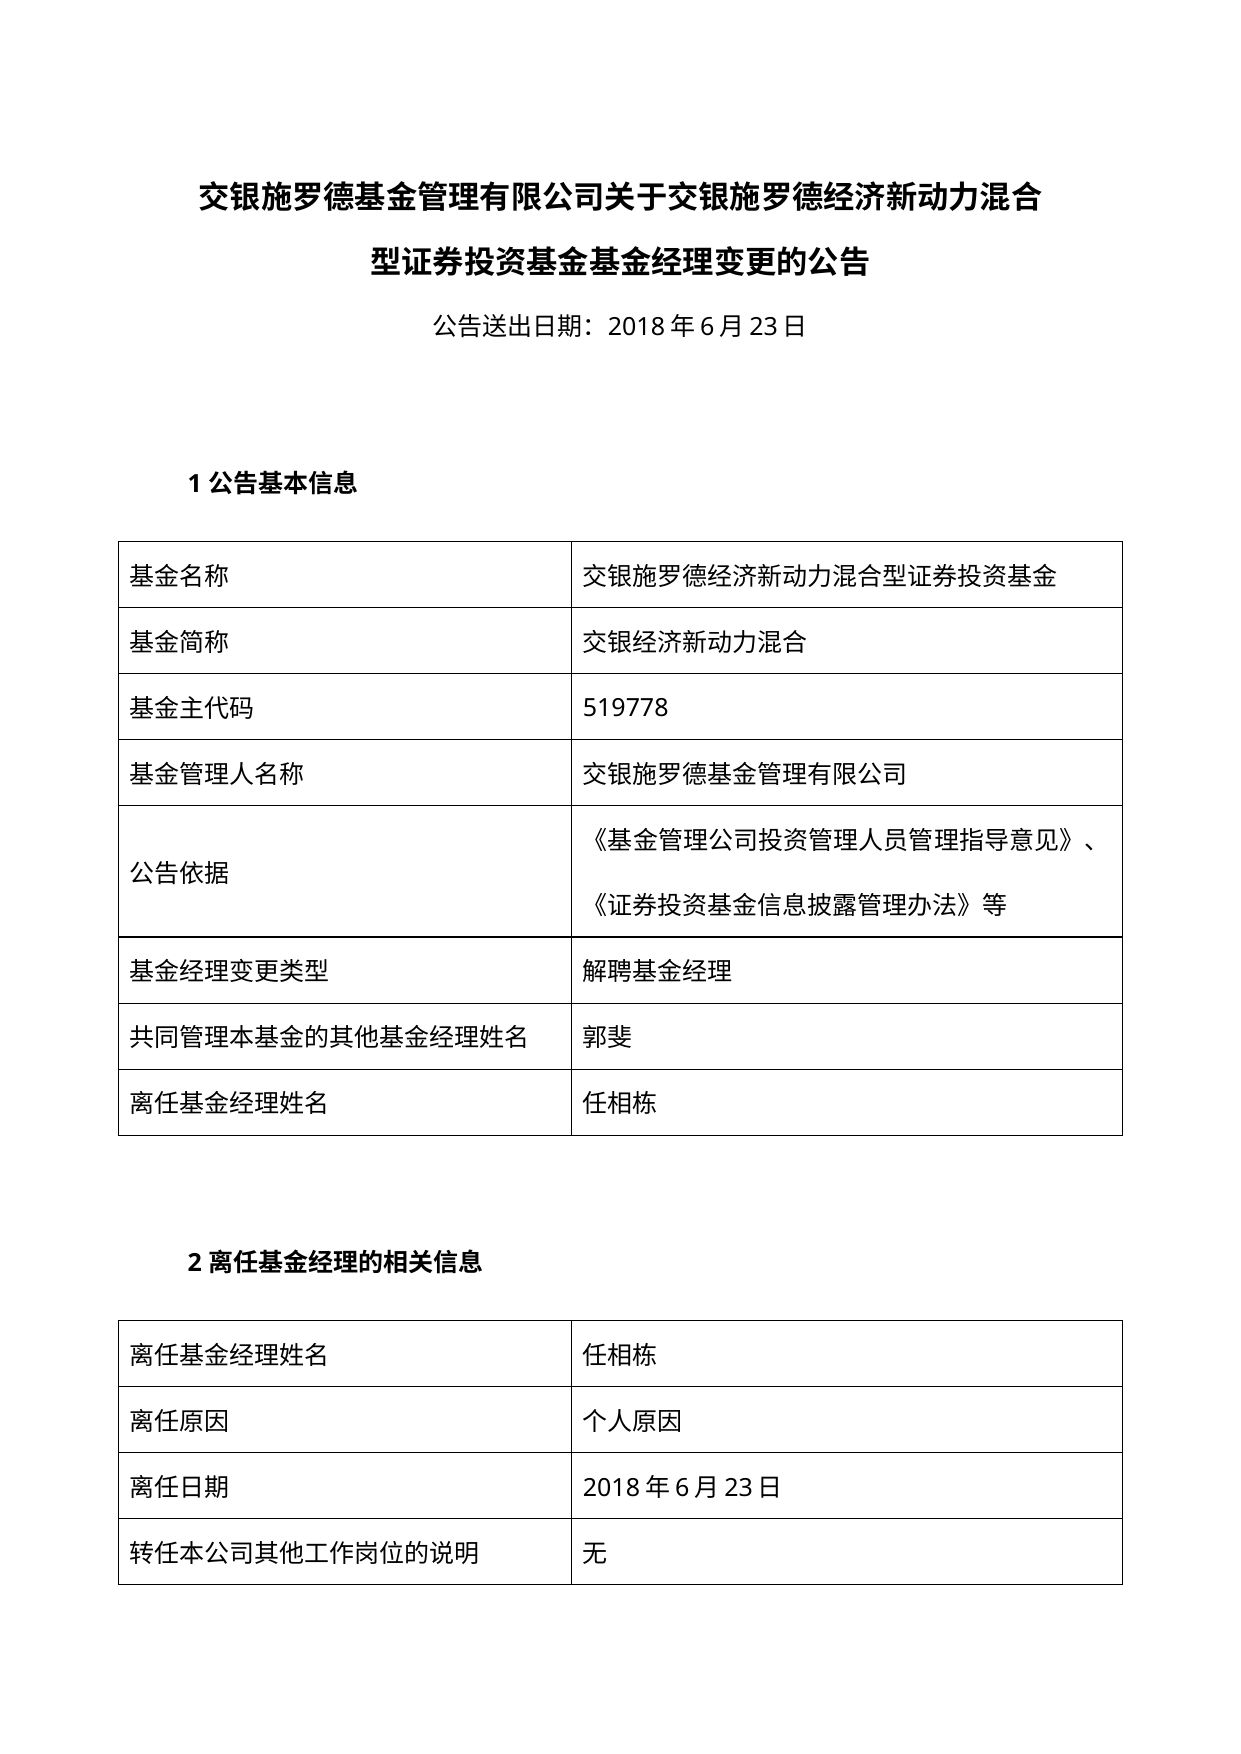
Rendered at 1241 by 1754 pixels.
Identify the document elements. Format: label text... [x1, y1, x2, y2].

table_cell 公告依据 [119, 806, 571, 936]
subtitle 1 公告基本信息 [187, 449, 1053, 514]
table_header 共同管理本基金的其他基金经理姓名 [119, 1004, 571, 1068]
table_cell 转任本公司其他工作岗位的说明 [119, 1519, 571, 1584]
subtitle 2 离任基金经理的相关信息 [187, 1228, 1053, 1293]
table_header 任相栋 [572, 1321, 1122, 1386]
text 交银施罗德基金管理有限公司关于交银施罗德经济新动力混合型证券投资基金基金经理变更的公告 [187, 162, 1053, 292]
table_cell 519778 [572, 674, 1122, 739]
table_cell 基金主代码 [119, 674, 571, 739]
table_cell 交银经济新动力混合 [572, 608, 1122, 673]
table_cell 基金简称 [119, 608, 571, 673]
table_header 交银施罗德经济新动力混合型证券投资基金 [572, 542, 1122, 607]
table_cell 交银施罗德基金管理有限公司 [572, 740, 1122, 805]
table_cell 解聘基金经理 [572, 938, 1122, 1002]
table_header 任相栋 [572, 1070, 1122, 1134]
table_header 基金名称 [119, 542, 571, 607]
table_header 离任基金经理姓名 [119, 1070, 571, 1134]
table_cell 离任日期 [119, 1453, 571, 1518]
table_header 离任基金经理姓名 [119, 1321, 571, 1386]
table_cell 无 [572, 1519, 1122, 1584]
table_cell 个人原因 [572, 1387, 1122, 1452]
table_cell 基金经理变更类型 [119, 938, 571, 1002]
table_header 郭斐 [572, 1004, 1122, 1068]
table_cell 《基金管理公司投资管理人员管理指导意见》、《证券投资基金信息披露管理办法》等 [572, 806, 1122, 936]
table_cell 2018年6月23日 [572, 1453, 1122, 1518]
text 公告送出日期：2018年6月23日 [187, 292, 1053, 357]
table_cell 离任原因 [119, 1387, 571, 1452]
table_cell 基金管理人名称 [119, 740, 571, 805]
